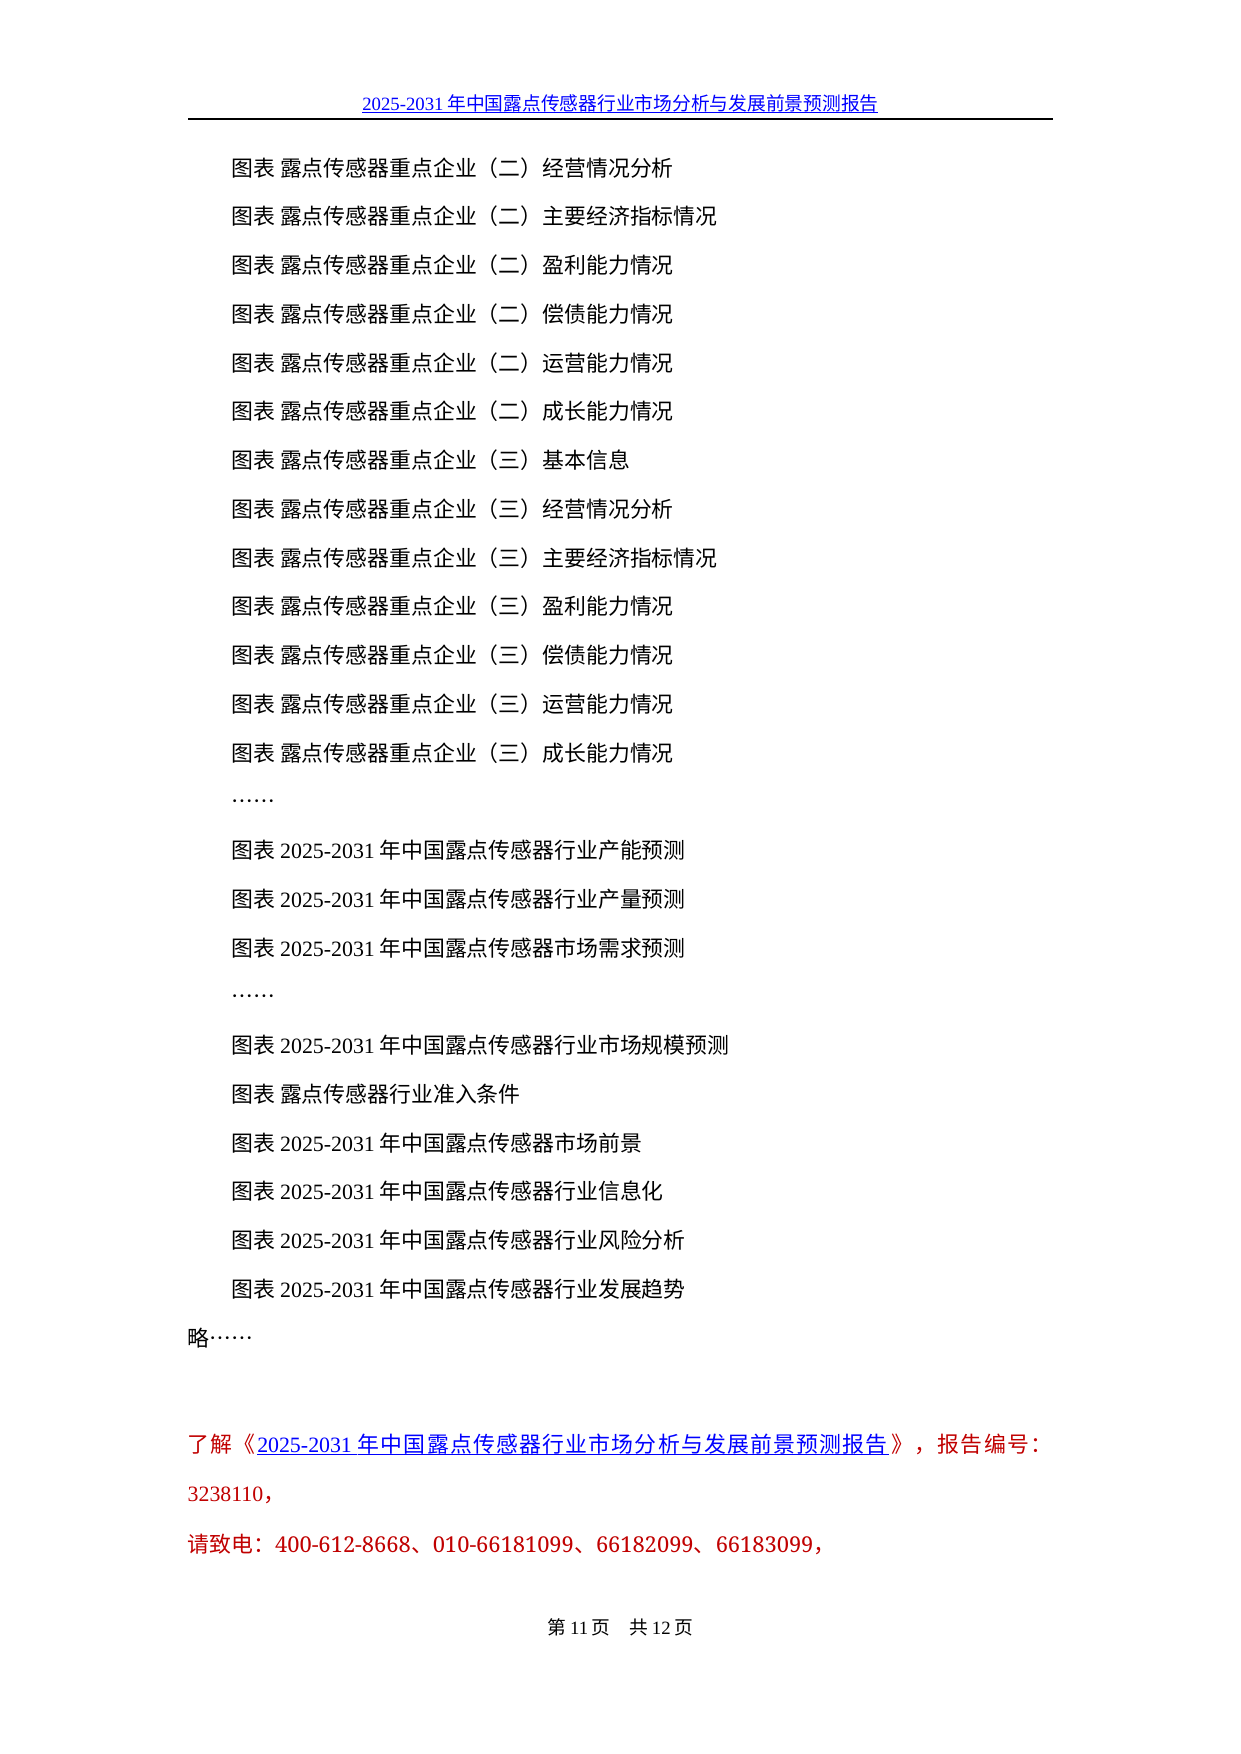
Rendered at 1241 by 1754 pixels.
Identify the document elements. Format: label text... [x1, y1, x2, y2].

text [187, 150, 1053, 1353]
text 了解《2025-2031年中国露点传感器行业市场分析与发展前景预测报告》，报告编号：3238110， [187, 1427, 1053, 1508]
text 请致电：400-612-8668、010-66181099、66182099、66183099， [187, 1527, 1053, 1559]
